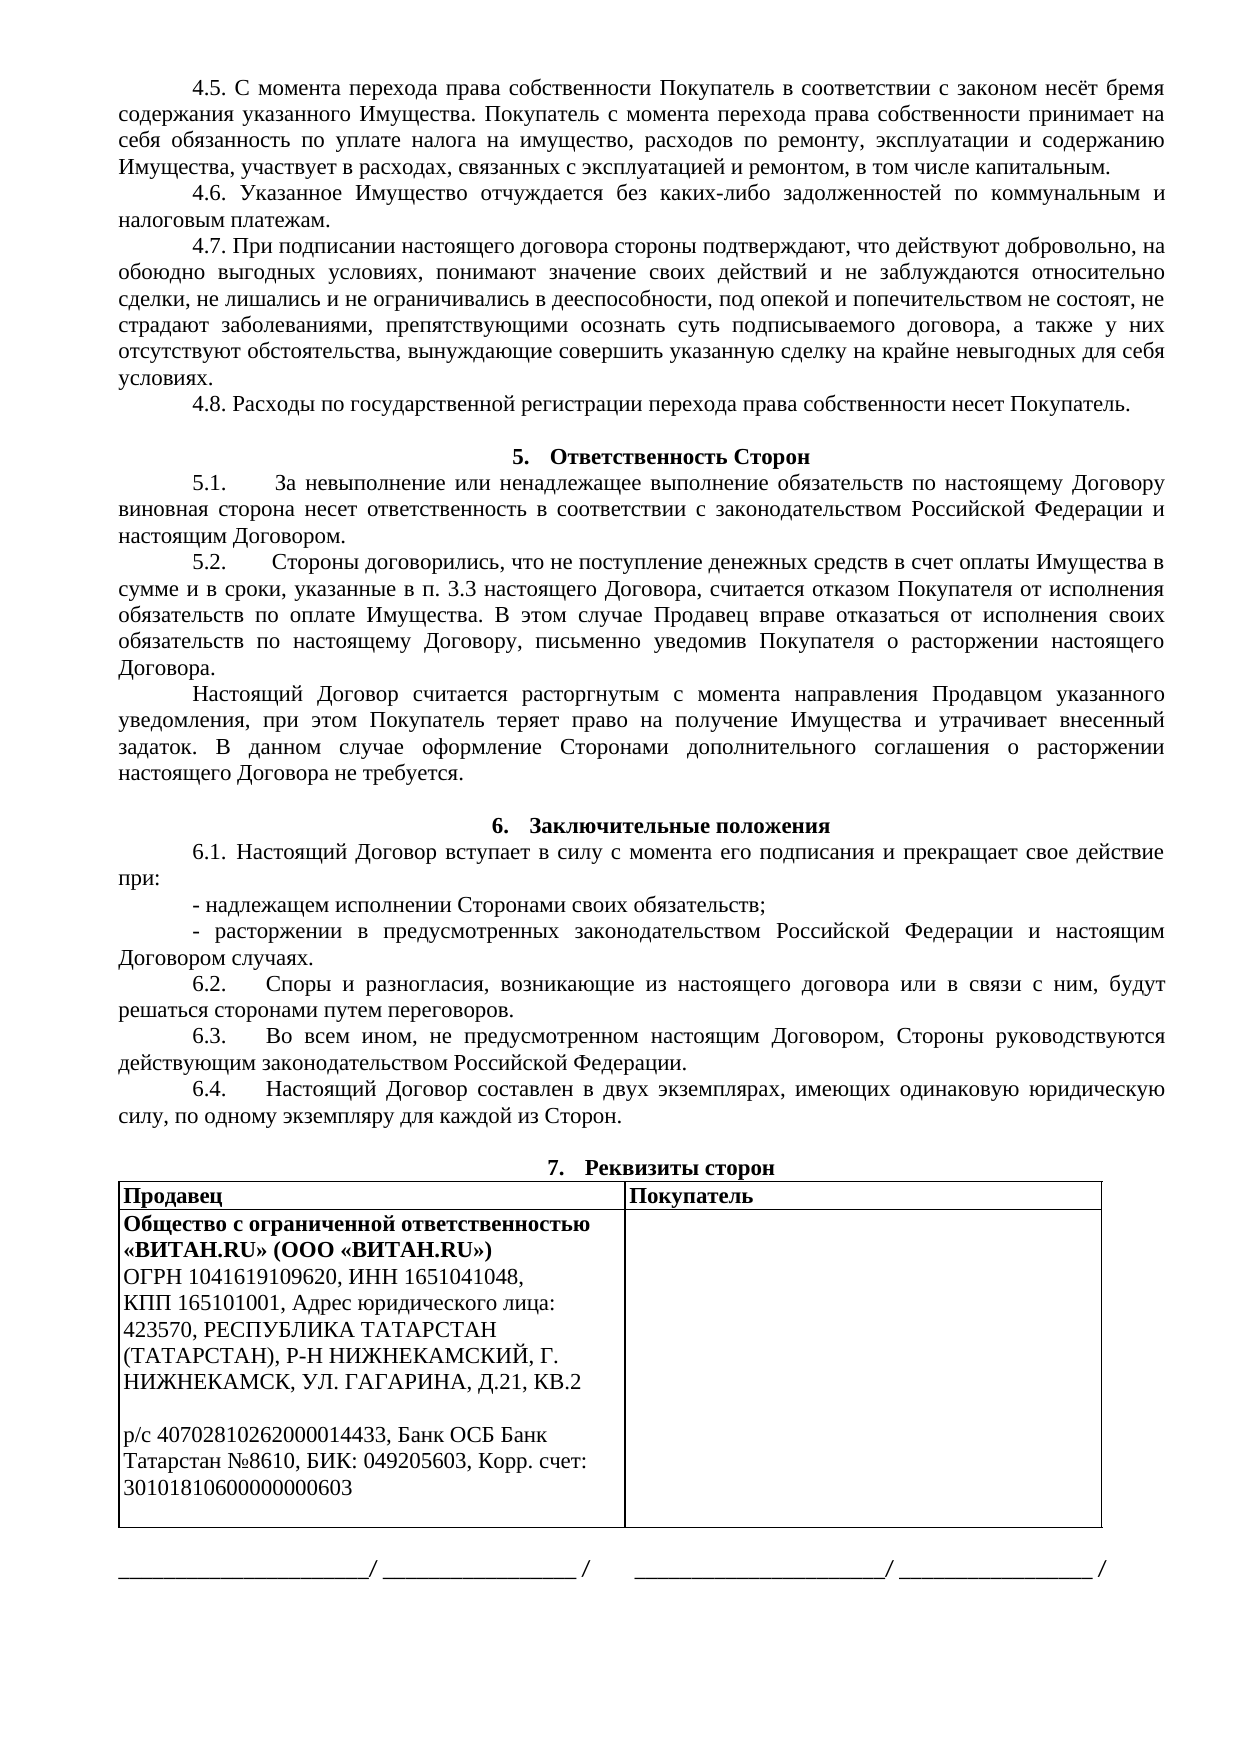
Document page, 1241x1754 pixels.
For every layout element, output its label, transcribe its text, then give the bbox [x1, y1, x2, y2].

list Во всем ином, не предусмотренном настоящим Договором, Стороны руководствуются действующим законодательством Российской Федерации. [118, 1023, 1167, 1075]
text 4.8. Расходы по государственной регистрации перехода права собственности несет Покупатель. [118, 390, 1167, 416]
table_cell [626, 1210, 1101, 1526]
list Реквизиты сторон [156, 1154, 1167, 1181]
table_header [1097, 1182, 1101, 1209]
list Заключительные положения [156, 812, 1167, 838]
list Настоящий Договор вступает в силу с момента его подписания и прекращает свое действие при: [118, 838, 1167, 891]
list Настоящий Договор составлен в двух экземплярах, имеющих одинаковую юридическую силу, по одному экземпляру для каждой из Сторон. [118, 1075, 1167, 1128]
list - расторжении в предусмотренных законодательством Российской Федерации и настоящим Договором случаях. [118, 917, 1167, 970]
text ______________________/ _________________ / ______________________/ _________________ / [118, 1554, 1167, 1582]
list За невыполнение или ненадлежащее выполнение обязательств по настоящему Договору виновная сторона несет ответственность в соответствии с законодательством Российской Федерации и настоящим Договором. [118, 469, 1167, 548]
list - надлежащем исполнении Сторонами своих обязательств; [118, 891, 1167, 917]
list Ответственность Сторон [156, 443, 1167, 469]
list Споры и разногласия, возникающие из настоящего договора или в связи с ним, будут решаться сторонами путем переговоров. [118, 970, 1167, 1023]
list Стороны договорились, что не поступление денежных средств в счет оплаты Имущества в сумме и в сроки, указанные в п. 3.3 настоящего Договора, считается отказом Покупателя от исполнения обязательств по оплате Имущества. В этом случае Продавец вправе отказаться от исполнения своих обязательств по настоящему Договору, письменно уведомив Покупателя о расторжении настоящего Договора. [118, 548, 1167, 680]
list Настоящий Договор считается расторгнутым с момента направления Продавцом указанного уведомления, при этом Покупатель теряет право на получение Имущества и утрачивает внесенный задаток. В данном случае оформление Сторонами дополнительного соглашения о расторжении настоящего Договора не требуется. [118, 680, 1167, 785]
text 4.5. С момента перехода права собственности Покупатель в соответствии с законом несёт бремя содержания указанного Имущества. Покупатель с момента перехода права собственности принимает на себя обязанность по уплате налога на имущество, расходов по ремонту, эксплуатации и содержанию Имущества, участвует в расходах, связанных с эксплуатацией и ремонтом, в том числе капитальным. [118, 74, 1167, 179]
text 4.7. При подписании настоящего договора стороны подтверждают, что действуют добровольно, на обоюдно выгодных условиях, понимают значение своих действий и не заблуждаются относительно сделки, не лишались и не ограничивались в дееспособности, под опекой и попечительством не состоят, не страдают заболеваниями, препятствующими осознать суть подписываемого договора, а также у них отсутствуют обстоятельства, вынуждающие совершить указанную сделку на крайне невыгодных для себя условиях. [118, 232, 1167, 390]
text 4.6. Указанное Имущество отчуждается без каких-либо задолженностей по коммунальным и налоговым платежам. [118, 179, 1167, 232]
